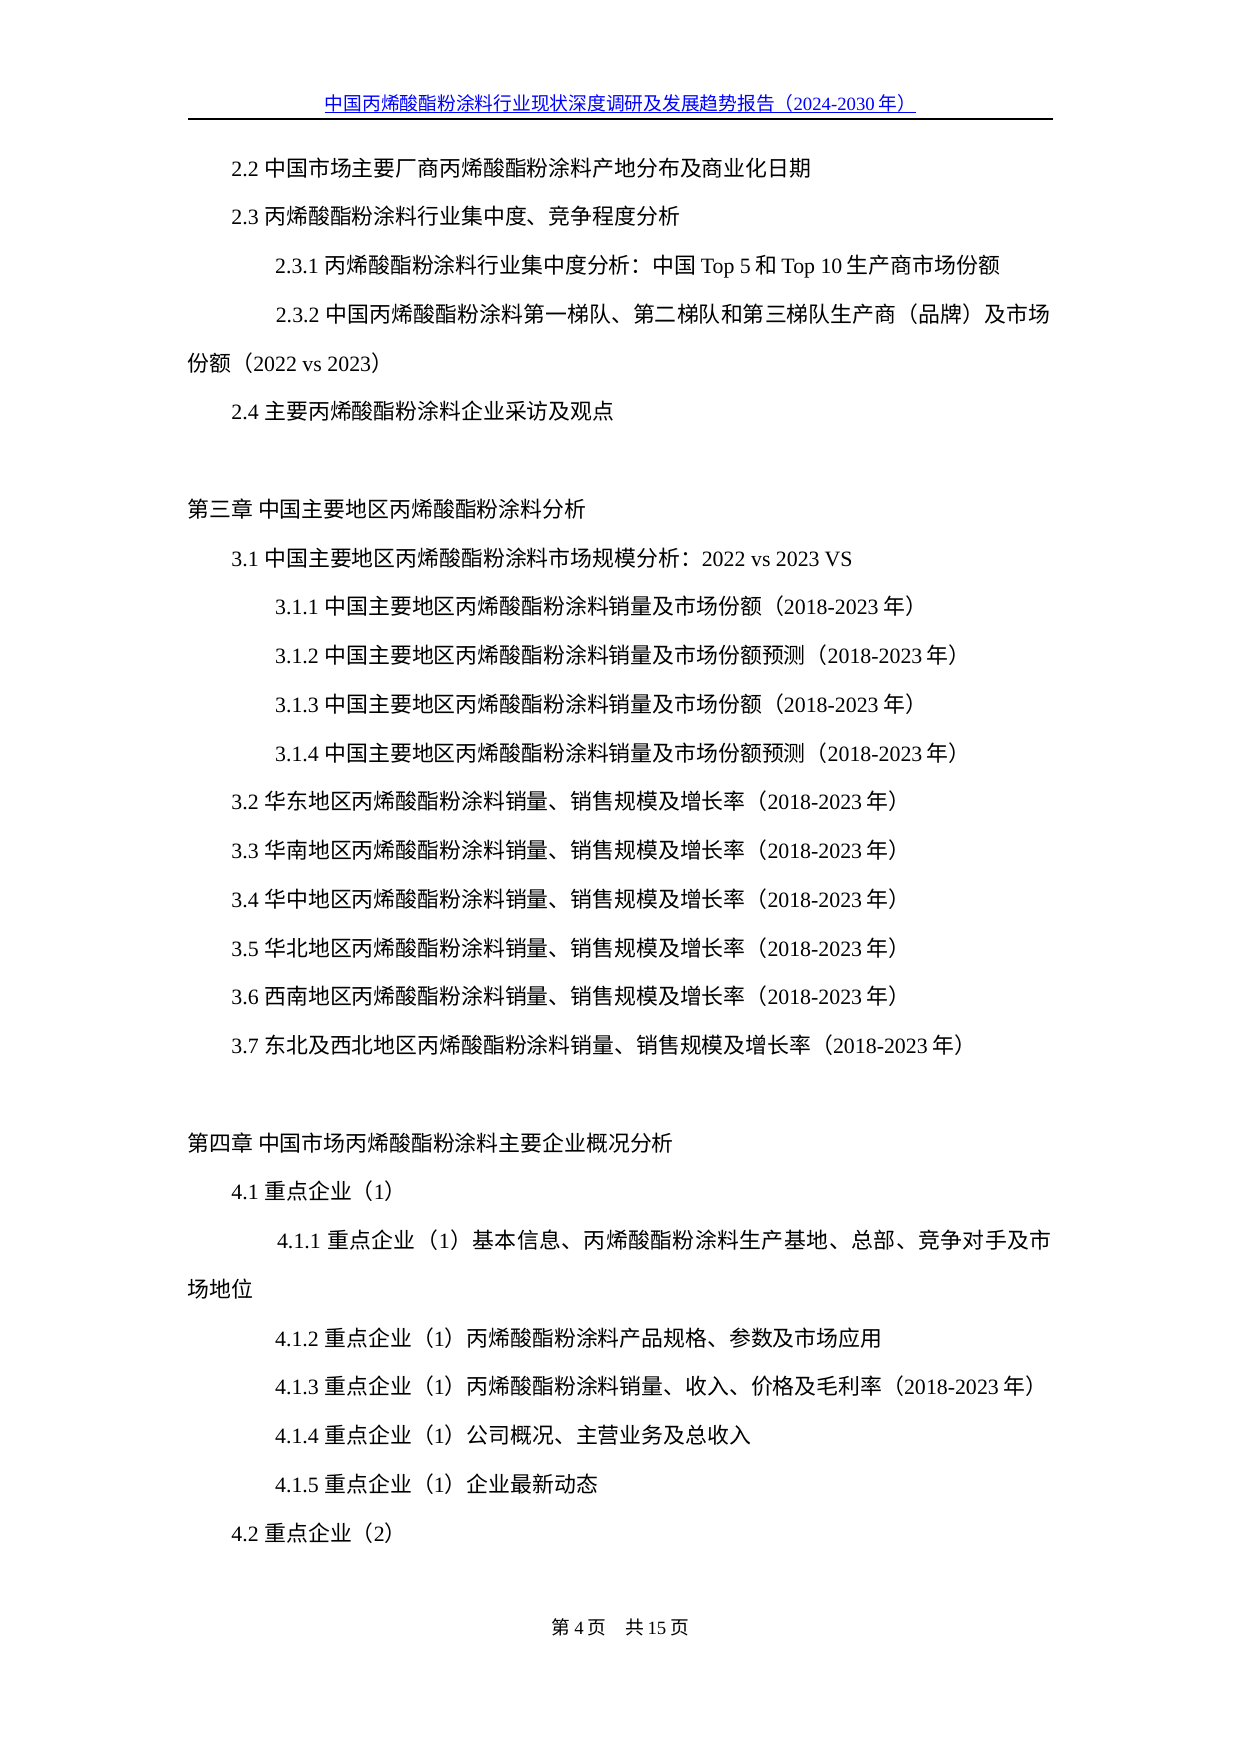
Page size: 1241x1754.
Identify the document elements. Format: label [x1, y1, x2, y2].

text [187, 150, 1053, 1548]
